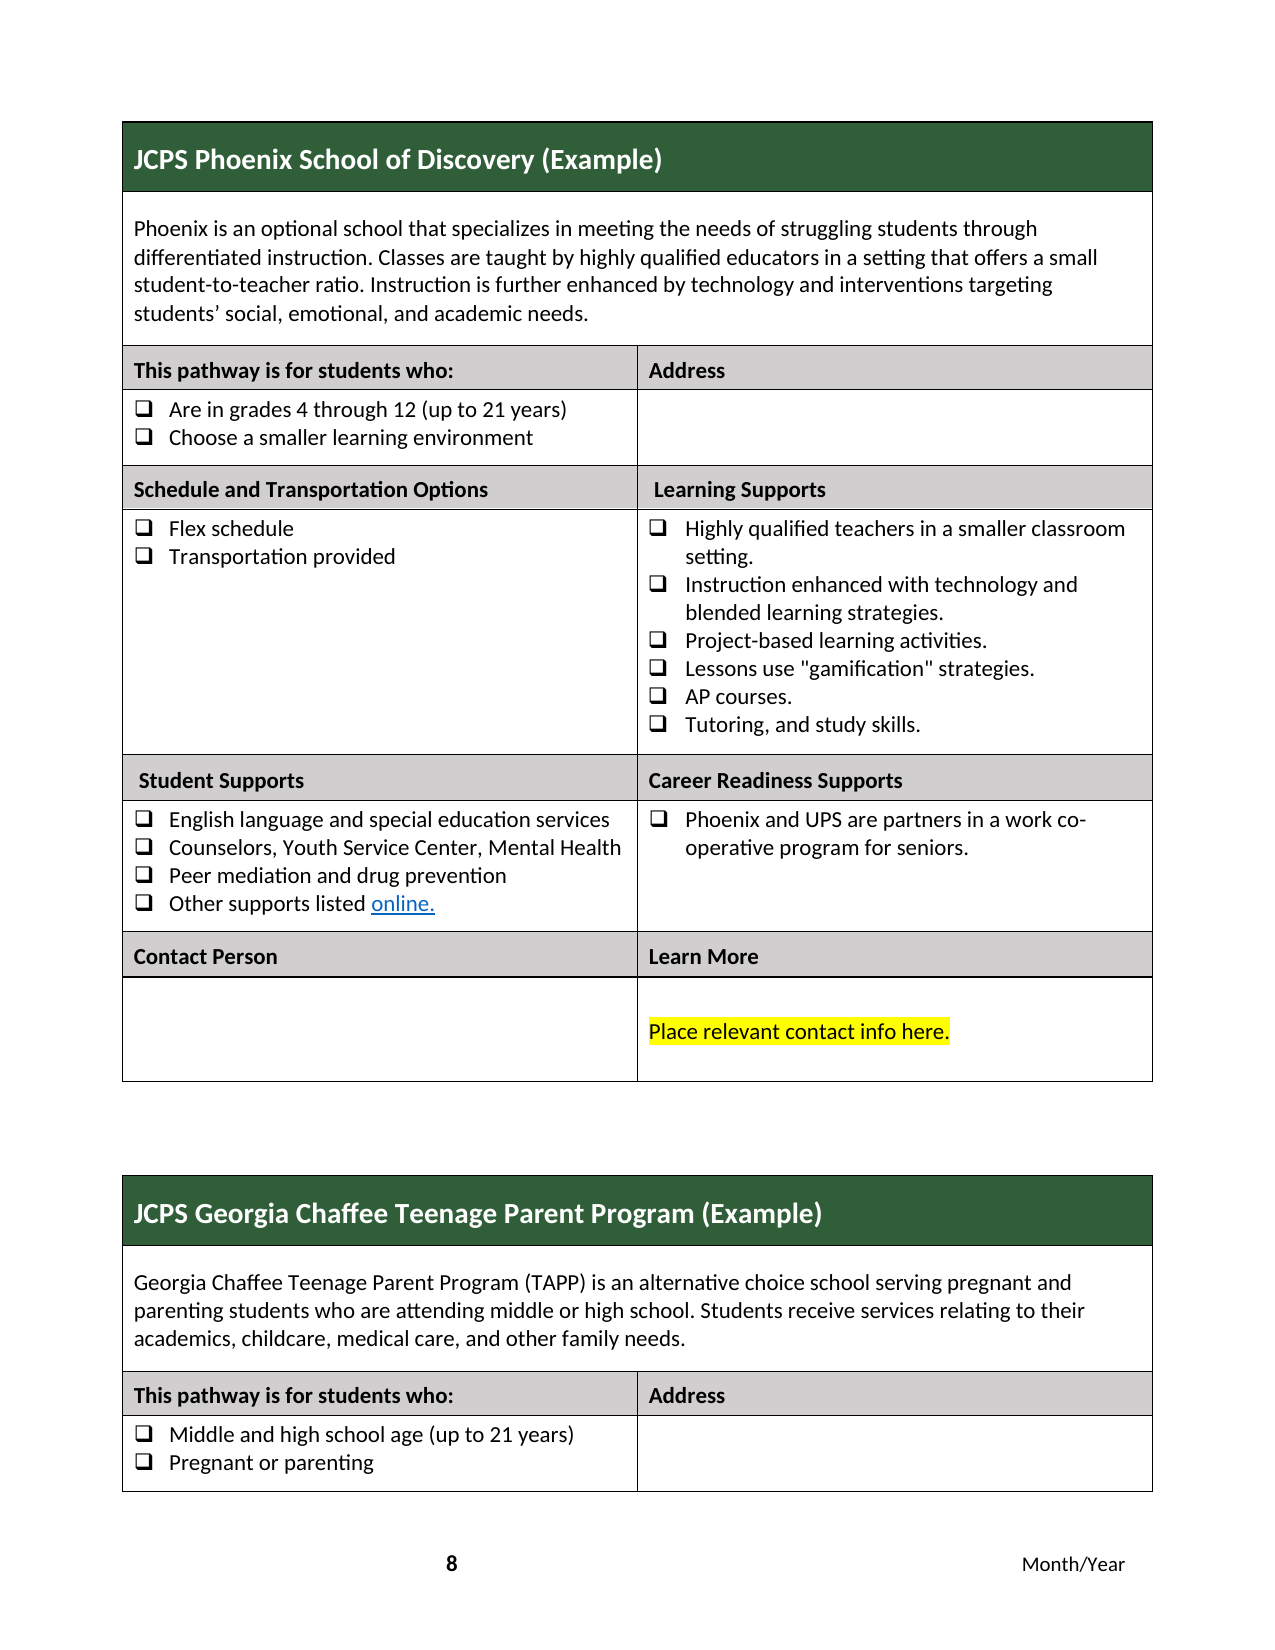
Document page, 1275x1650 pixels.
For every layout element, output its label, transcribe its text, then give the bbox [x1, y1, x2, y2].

table_cell This pathway is for students who: [123, 346, 637, 389]
table_cell Learning Supports [638, 466, 1152, 508]
table_cell Contact Person [123, 932, 637, 976]
table_cell [638, 1416, 1152, 1491]
table_cell Schedule and Transportation Options [123, 466, 637, 508]
table_cell Address [638, 346, 1152, 389]
table_cell Flex schedule Transportation provided [123, 510, 637, 754]
table_cell Highly qualified teachers in a smaller classroom setting. Instruction enhanced with technology and blended learning strategies. Project-based learning activities. Lessons use "gamification" strategies. AP courses. Tutoring, and study skills. [638, 510, 1152, 754]
table_cell This pathway is for students who: [123, 1372, 637, 1415]
table_cell English language and special education services Counselors, Youth Service Center, Mental Health Peer mediation and drug prevention Other supports listed online. [123, 801, 637, 931]
table_cell Learn More [638, 932, 1152, 976]
table_cell Phoenix and UPS are partners in a work co-operative program for seniors. [638, 801, 1152, 931]
table_cell Georgia Chaffee Teenage Parent Program (TAPP) is an alternative choice school serving pregnant and parenting students who are attending middle or high school. Students receive services relating to their academics, childcare, medical care, and other family needs. [123, 1246, 1152, 1371]
table_cell [123, 978, 637, 1081]
table_cell Phoenix is an optional school that specializes in meeting the needs of struggling students through differentiated instruction. Classes are taught by highly qualified educators in a setting that offers a small student-to-teacher ratio. Instruction is further enhanced by technology and interventions targeting students’ social, emotional, and academic needs. [123, 192, 1152, 345]
table_cell Address [638, 1372, 1152, 1415]
table_header JCPS Georgia Chaffee Teenage Parent Program (Example) [123, 1176, 1152, 1245]
table_cell Are in grades 4 through 12 (up to 21 years) Choose a smaller learning environment [123, 390, 637, 465]
table_cell Place relevant contact info here. [638, 978, 1152, 1081]
table_cell Student Supports [123, 755, 637, 800]
table_header JCPS Phoenix School of Discovery (Example) [123, 123, 1152, 191]
table_cell [638, 390, 1152, 465]
table_cell Career Readiness Supports [638, 755, 1152, 800]
table_cell Middle and high school age (up to 21 years) Pregnant or parenting [123, 1416, 637, 1491]
